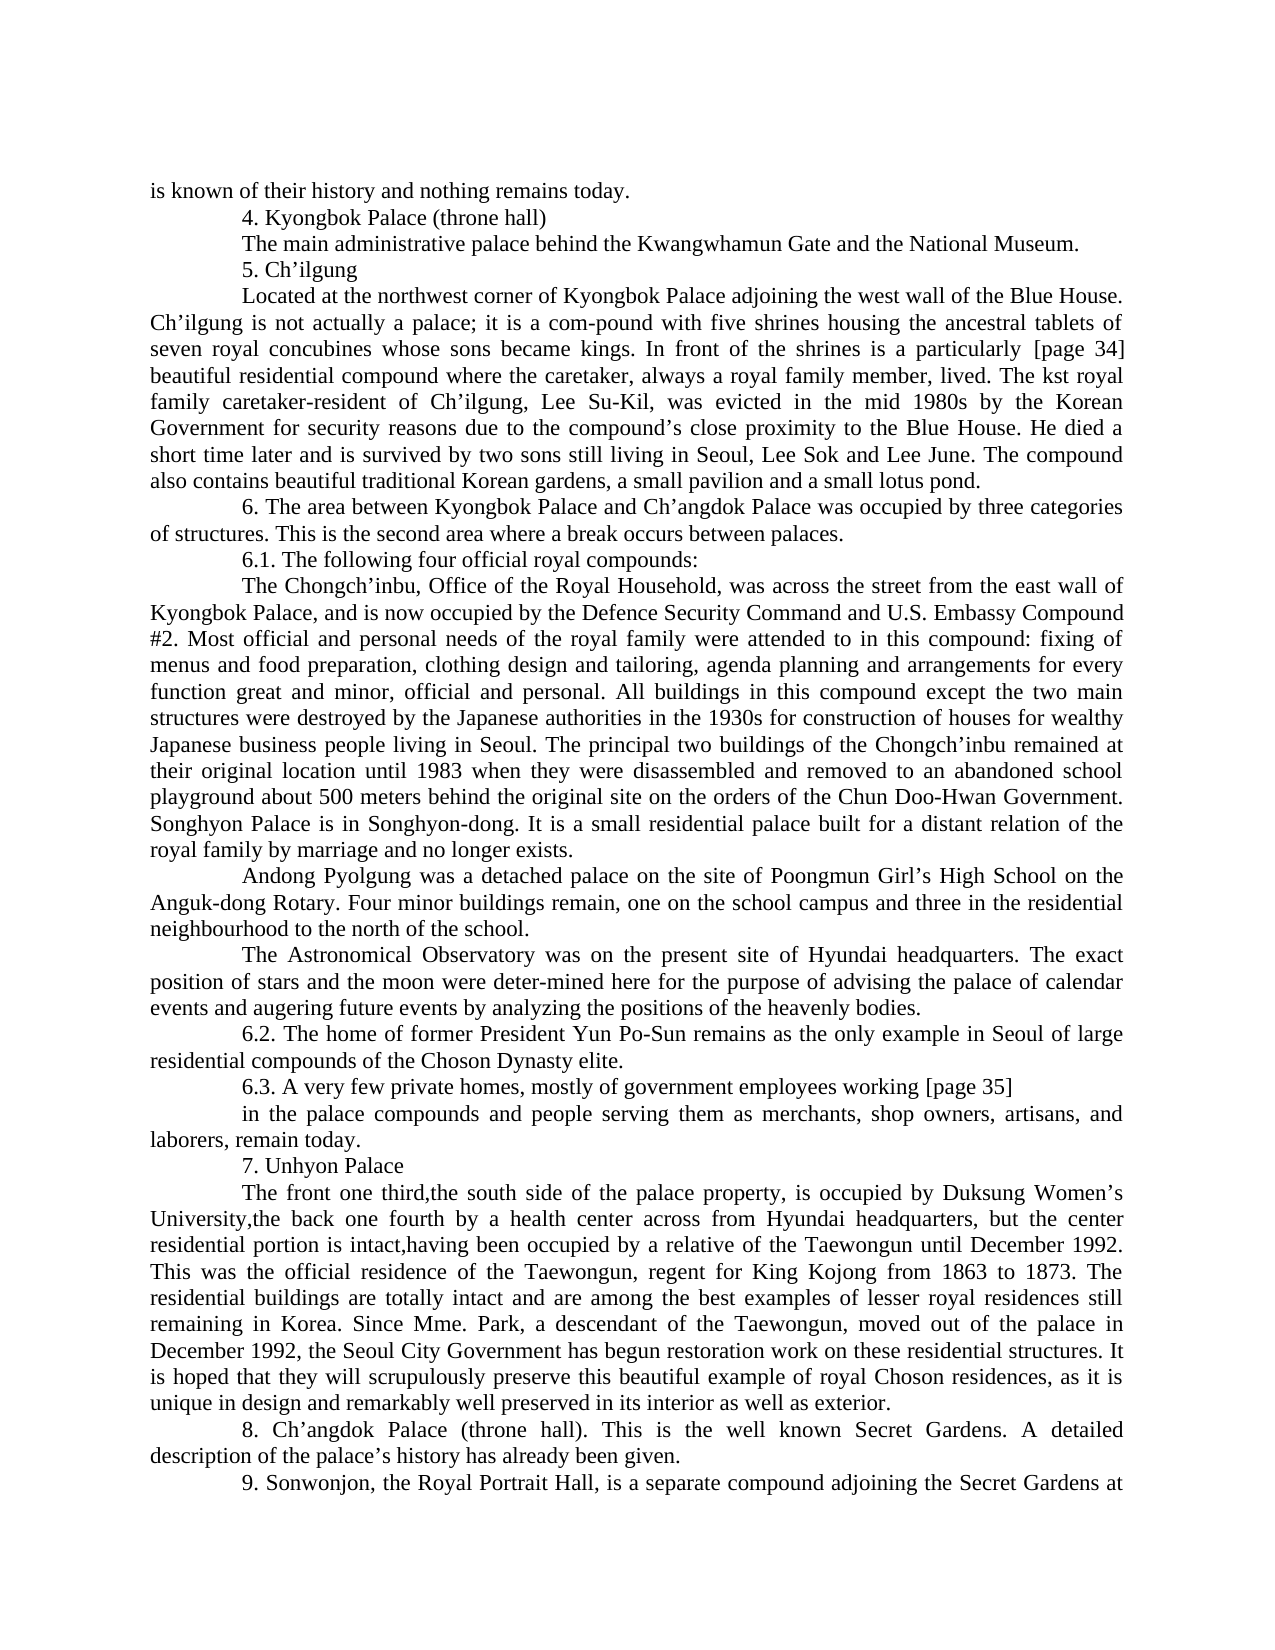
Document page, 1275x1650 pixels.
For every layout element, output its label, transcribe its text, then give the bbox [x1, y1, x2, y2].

text Andong Pyolgung was a detached palace on the site of Poongmun Girl’s High School on the Anguk-dong Rotary. Four minor buildings remain, one on the school campus and three in the residential neighbourhood to the north of the school. [150, 862, 1125, 941]
text 6.1. The following four official royal compounds: [150, 546, 1125, 572]
text 8. Ch’angdok Palace (throne hall). This is the well known Secret Gardens. A detailed description of the palace’s history has already been given. [150, 1416, 1125, 1468]
text Located at the northwest corner of Kyongbok Palace adjoining the west wall of the Blue House. Ch’ilgung is not actually a palace; it is a com-pound with five shrines housing the ancestral tablets of seven royal concubines whose sons became kings. In front of the shrines is a particularly [page 34] beautiful residential compound where the caretaker, always a royal family member, lived. The kst royal family caretaker-resident of Ch’ilgung, Lee Su-Kil, was evicted in the mid 1980s by the Korean Government for security reasons due to the compound’s close proximity to the Blue House. He died a short time later and is survived by two sons still living in Seoul, Lee Sok and Lee June. The compound also contains beautiful traditional Korean gardens, a small pavilion and a small lotus pond. [150, 283, 1125, 493]
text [150, 177, 1125, 203]
text 6. The area between Kyongbok Palace and Ch’angdok Palace was occupied by three categories of structures. This is the second area where a break occurs between palaces. [150, 493, 1125, 546]
text 6.3. A very few private homes, mostly of government employees working [page 35] [150, 1073, 1125, 1099]
text in the palace compounds and people serving them as merchants, shop owners, artisans, and laborers, remain today. [150, 1099, 1125, 1152]
text The front one third,the south side of the palace property, is occupied by Duksung Women’s University,the back one fourth by a health center across from Hyundai headquarters, but the center residential portion is intact,having been occupied by a relative of the Taewongun until December 1992. This was the official residence of the Taewongun, regent for King Kojong from 1863 to 1873. The residential buildings are totally intact and are among the best examples of lesser royal residences still remaining in Korea. Since Mme. Park, a descendant of the Taewongun, moved out of the palace in December 1992, the Seoul City Government has begun restoration work on these residential structures. It is hoped that they will scrupulously preserve this beautiful example of royal Choson residences, as it is unique in design and remarkably well preserved in its interior as well as exterior. [150, 1179, 1125, 1416]
text 6.2. The home of former President Yun Po-Sun remains as the only example in Seoul of large residential compounds of the Choson Dynasty elite. [150, 1021, 1125, 1073]
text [150, 1468, 1125, 1495]
text 4. Kyongbok Palace (throne hall) [150, 203, 1125, 230]
text The Astronomical Observatory was on the present site of Hyundai headquarters. The exact position of stars and the moon were deter-mined here for the purpose of advising the palace of calendar events and augering future events by analyzing the positions of the heavenly bodies. [150, 941, 1125, 1021]
text 7. Unhyon Palace [150, 1152, 1125, 1179]
text The main administrative palace behind the Kwangwhamun Gate and the National Museum. [150, 230, 1125, 256]
text 5. Ch’ilgung [150, 256, 1125, 283]
text The Chongch’inbu, Office of the Royal Household, was across the street from the east wall of Kyongbok Palace, and is now occupied by the Defence Security Command and U.S. Embassy Compound #2. Most official and personal needs of the royal family were attended to in this compound: fixing of menus and food preparation, clothing design and tailoring, agenda planning and arrangements for every function great and minor, official and personal. All buildings in this compound except the two main structures were destroyed by the Japanese authorities in the 1930s for construction of houses for wealthy Japanese business people living in Seoul. The principal two buildings of the Chongch’inbu remained at their original location until 1983 when they were disassembled and removed to an abandoned school playground about 500 meters behind the original site on the orders of the Chun Doo-Hwan Government. Songhyon Palace is in Songhyon-dong. It is a small residential palace built for a distant relation of the royal family by marriage and no longer exists. [150, 572, 1125, 862]
